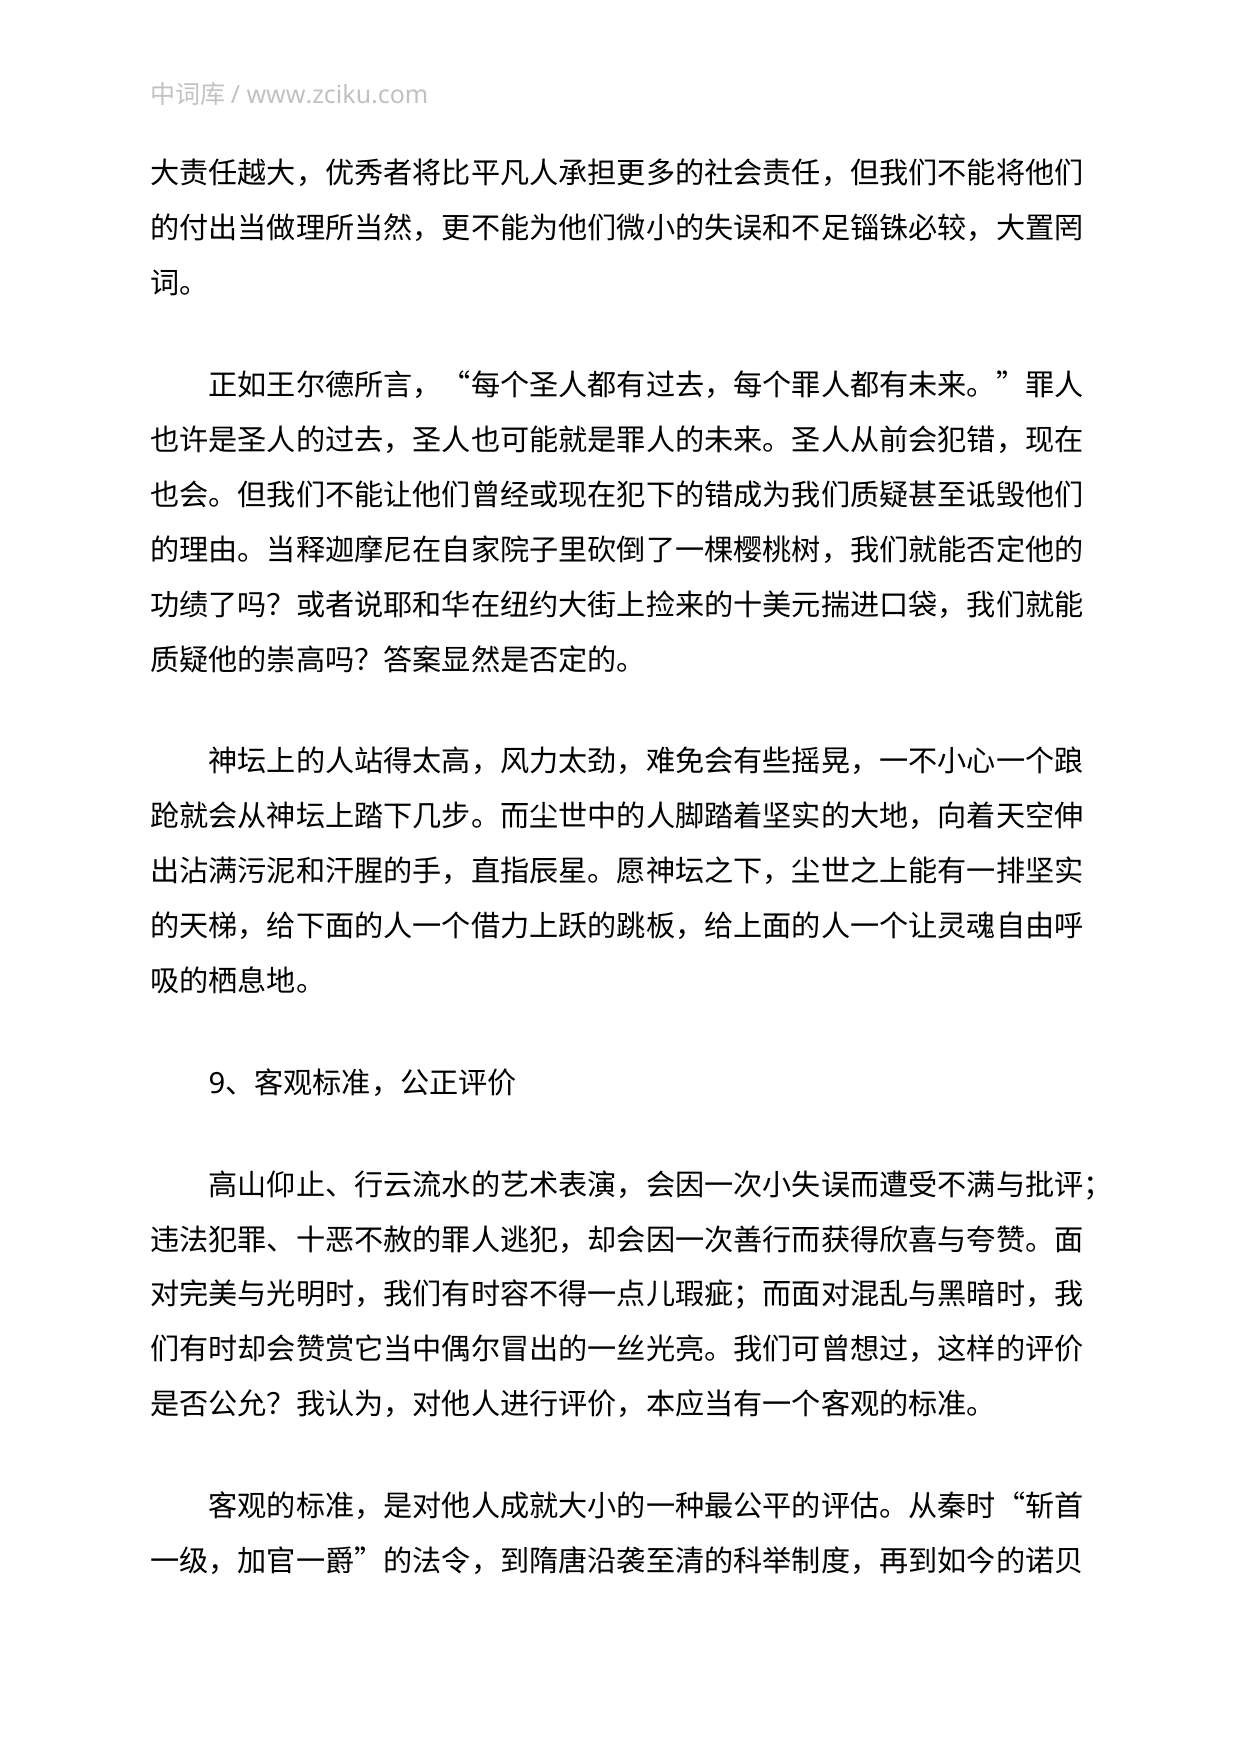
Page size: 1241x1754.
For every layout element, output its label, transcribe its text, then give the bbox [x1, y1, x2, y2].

text 正如王尔德所言，“每个圣人都有过去，每个罪人都有未来。”罪人也许是圣人的过去，圣人也可能就是罪人的未来。圣人从前会犯错，现在也会。但我们不能让他们曾经或现在犯下的错成为我们质疑甚至诋毁他们的理由。当释迦摩尼在自家院子里砍倒了一棵樱桃树，我们就能否定他的功绩了吗？或者说耶和华在纽约大街上捡来的十美元揣进口袋，我们就能质疑他的崇高吗？答案显然是否定的。 [150, 362, 1090, 678]
text 神坛上的人站得太高，风力太劲，难免会有些摇晃，一不小心一个踉跄就会从神坛上踏下几步。而尘世中的人脚踏着坚实的大地，向着天空伸出沾满污泥和汗腥的手，直指辰星。愿神坛之下，尘世之上能有一排坚实的天梯，给下面的人一个借力上跃的跳板，给上面的人一个让灵魂自由呼吸的栖息地。 [150, 738, 1090, 1000]
text 高山仰止、行云流水的艺术表演，会因一次小失误而遭受不满与批评；违法犯罪、十恶不赦的罪人逃犯，却会因一次善行而获得欣喜与夸赞。面对完美与光明时，我们有时容不得一点儿瑕疵；而面对混乱与黑暗时，我们有时却会赞赏它当中偶尔冒出的一丝光亮。我们可曾想过，这样的评价是否公允？我认为，对他人进行评价，本应当有一个客观的标准。 [150, 1161, 1090, 1423]
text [150, 150, 1090, 302]
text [150, 1482, 1090, 1580]
text 9、客观标准，公正评价 [150, 1059, 1090, 1102]
